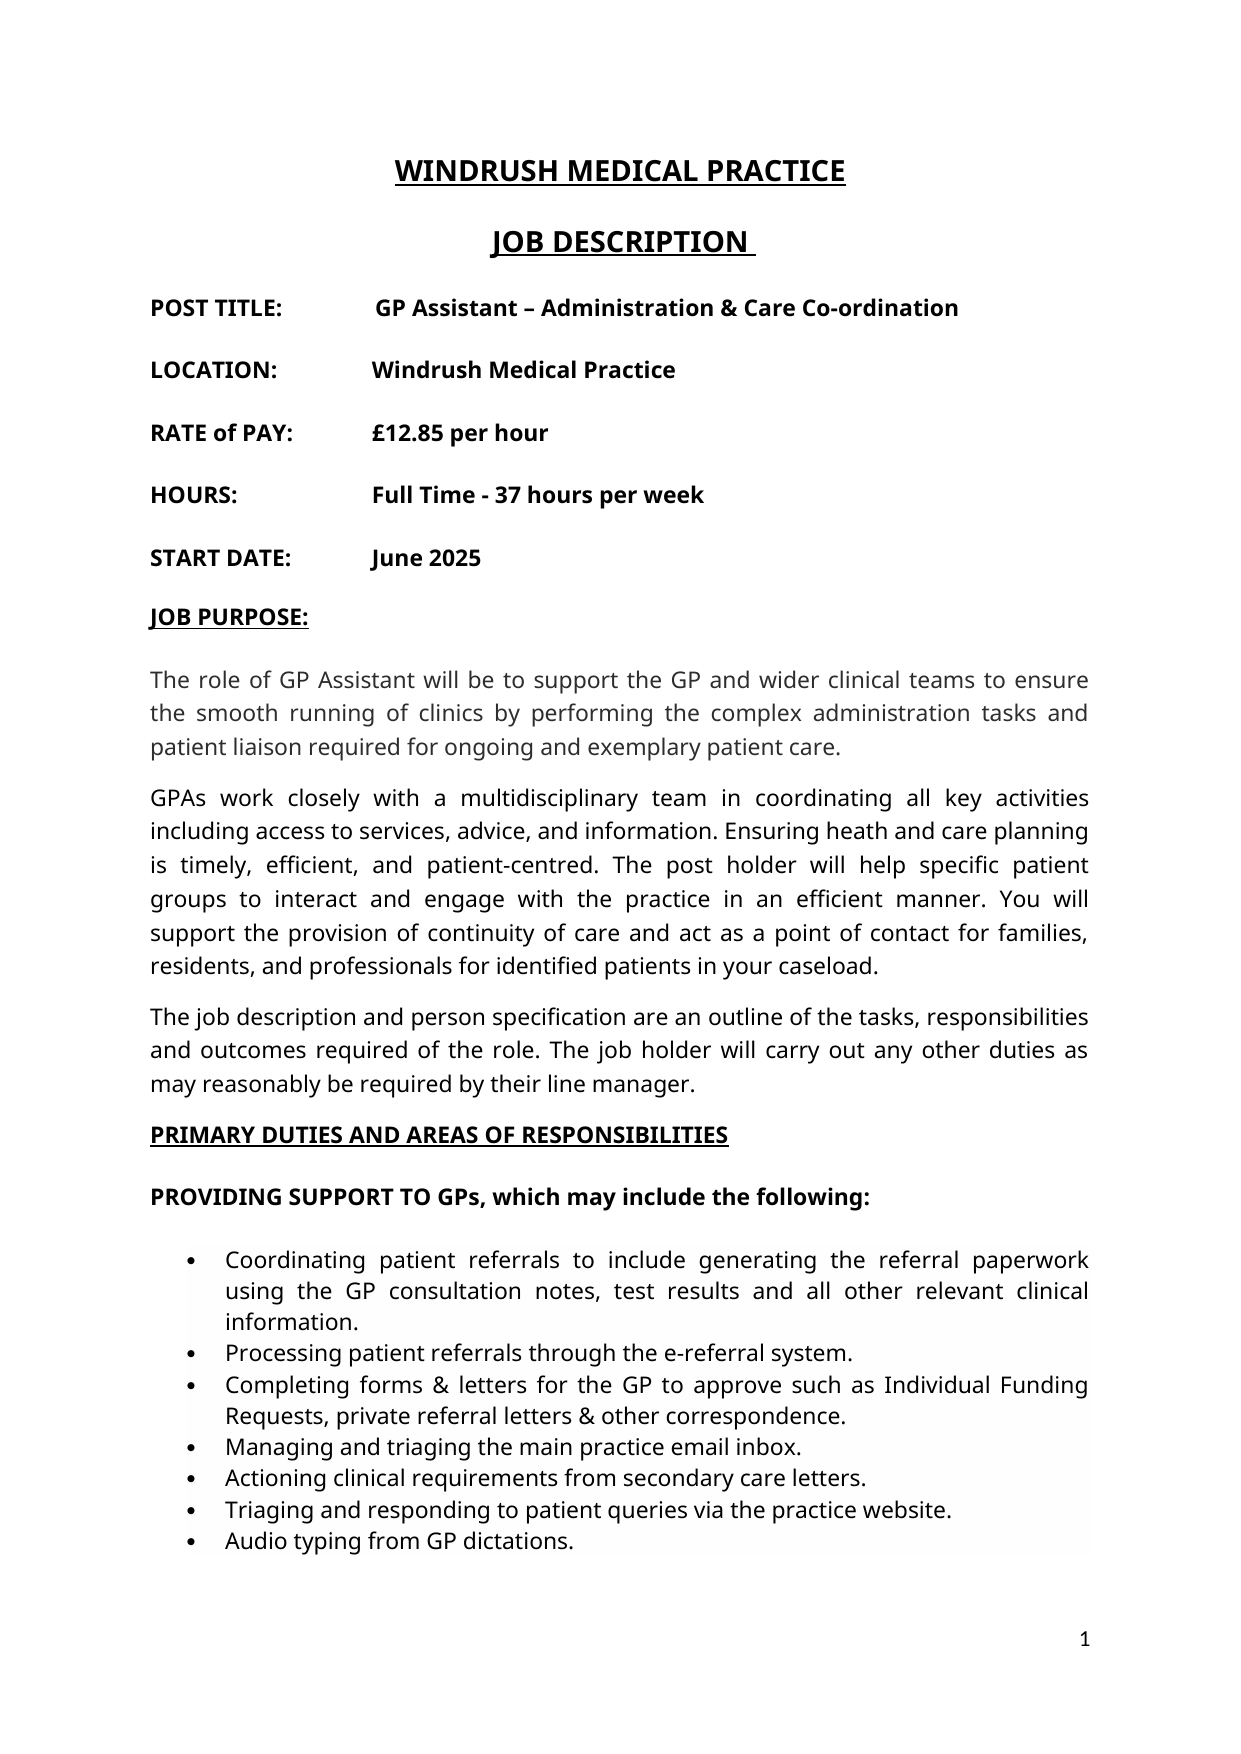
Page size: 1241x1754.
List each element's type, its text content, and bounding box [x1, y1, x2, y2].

list Managing and triaging the main practice email inbox. [187, 1431, 1090, 1462]
text POST TITLE: GP Assistant – Administration & Care Co-ordination [150, 292, 1090, 323]
list Completing forms & letters for the GP to approve such as Individual Funding Requests, private referral letters & other correspondence. [187, 1369, 1090, 1431]
text HOURS: Full Time - 37 hours per week [150, 479, 1090, 511]
list Triaging and responding to patient queries via the practice website. [187, 1494, 1090, 1525]
list Processing patient referrals through the e-referral system. [187, 1337, 1090, 1369]
list Audio typing from GP dictations. [187, 1525, 1090, 1556]
text WINDRUSH MEDICAL PRACTICE [150, 150, 1090, 190]
list Actioning clinical requirements from secondary care letters. [187, 1462, 1090, 1494]
text PROVIDING SUPPORT TO GPs, which may include the following: [150, 1181, 1090, 1212]
list Coordinating patient referrals to include generating the referral paperwork using the GP consultation notes, test results and all other relevant clinical information. [187, 1244, 1090, 1337]
text The role of GP Assistant will be to support the GP and wider clinical teams to ensure the smooth running of clinics by performing the complex administration tasks and patient liaison required for ongoing and exemplary patient care. [150, 729, 1090, 762]
text The job description and person specification are an outline of the tasks, responsibilities and outcomes required of the role. The job holder will carry out any other duties as may reasonably be required by their line manager. [150, 1001, 1090, 1099]
text JOB PURPOSE: [150, 601, 1090, 632]
text PRIMARY DUTIES AND AREAS OF RESPONSIBILITIES [150, 1119, 1090, 1150]
text RATE of PAY: £12.85 per hour [150, 417, 1090, 448]
text GPAs work closely with a multidisciplinary team in coordinating all key activities including access to services, advice, and information. Ensuring heath and care planning is timely, efficient, and patient-centred. The post holder will help specific patient groups to interact and engage with the practice in an efficient manner. You will support the provision of continuity of care and act as a point of contact for families, residents, and professionals for identified patients in your caseload. [150, 782, 1090, 982]
text LOCATION: Windrush Medical Practice [150, 354, 1090, 386]
text START DATE: June 2025 [150, 542, 1090, 573]
text JOB DESCRIPTION [150, 221, 1090, 261]
